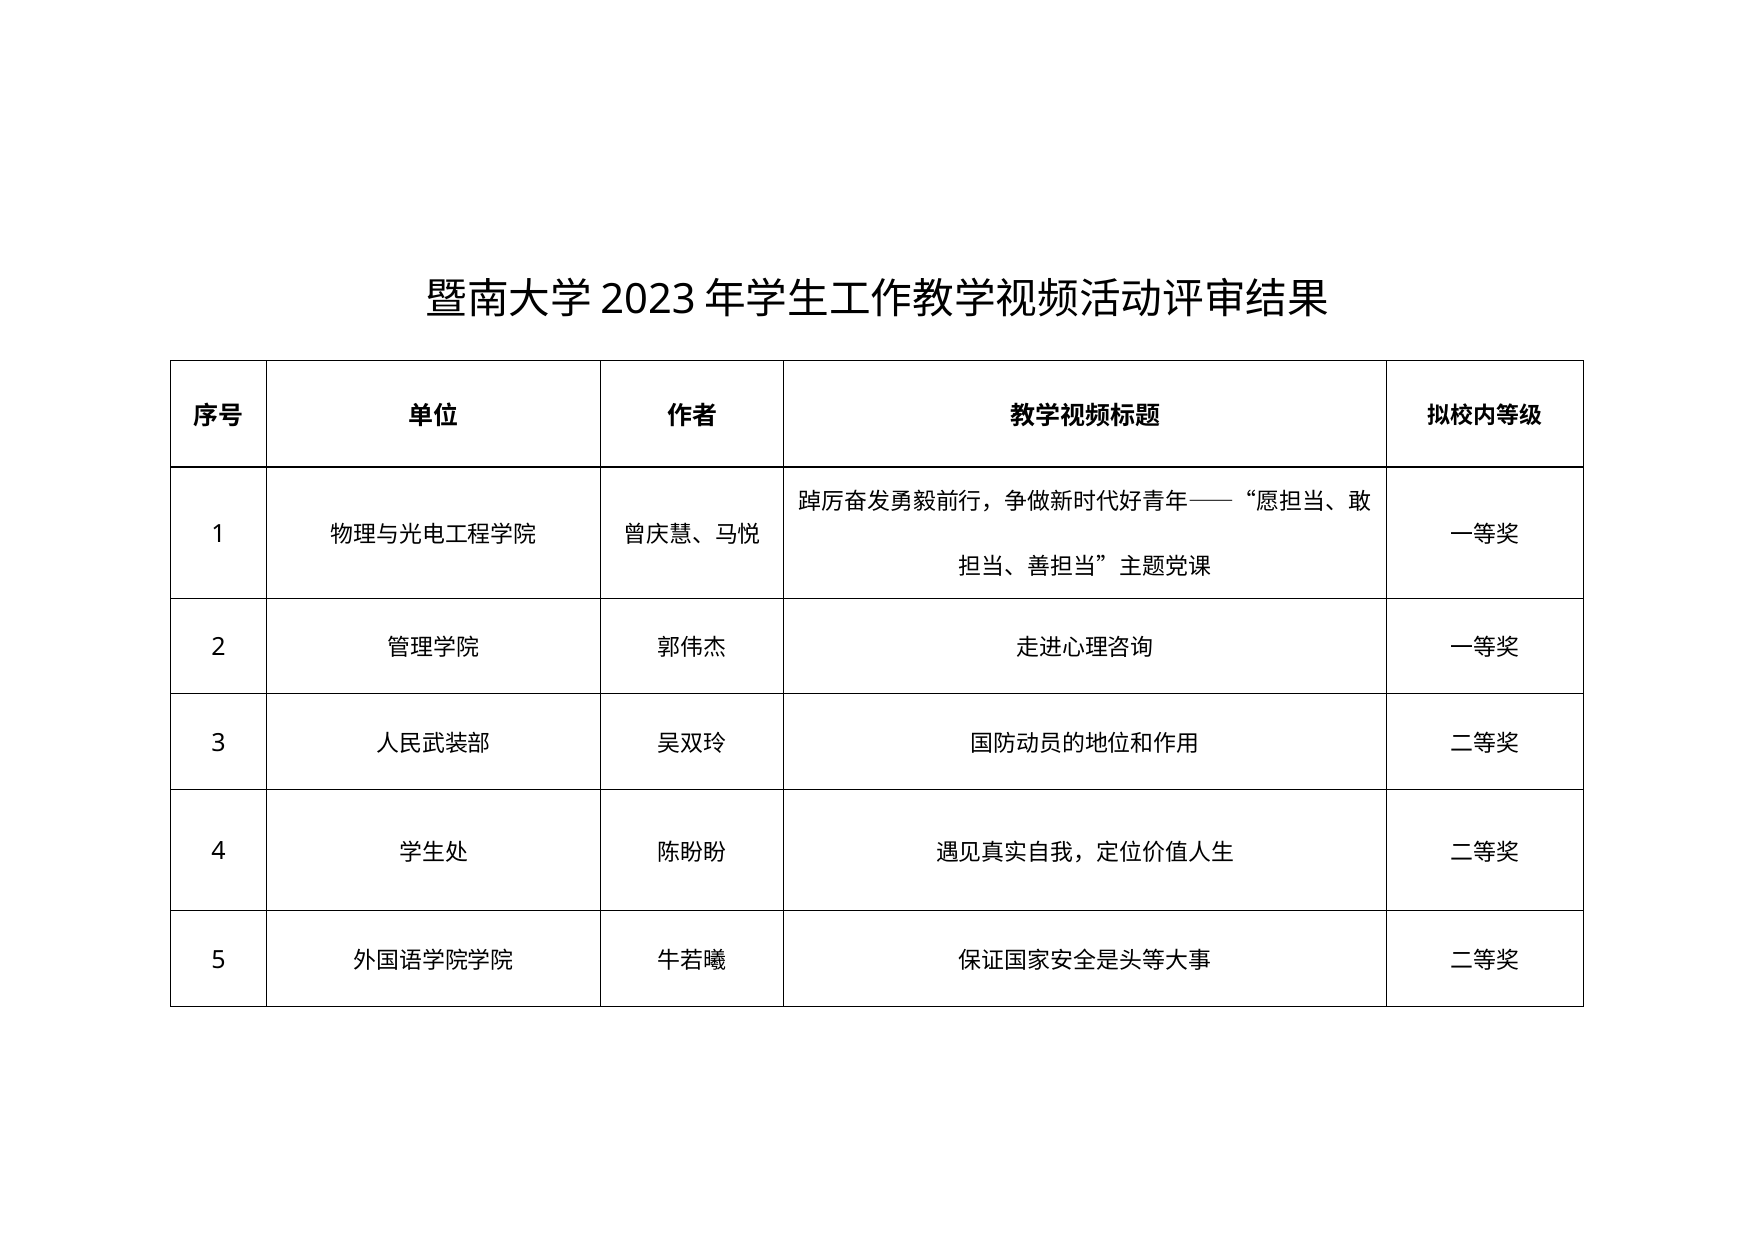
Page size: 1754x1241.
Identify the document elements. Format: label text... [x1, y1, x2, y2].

table_header 教学视频标题 [784, 361, 1386, 466]
table_header 作者 [601, 361, 783, 466]
table_cell 二等奖 [1387, 911, 1583, 1006]
table_cell 物理与光电工程学院 [267, 468, 600, 597]
table_cell 人民武装部 [267, 694, 600, 789]
table_cell 曾庆慧、马悦 [601, 468, 783, 597]
table_cell 吴双玲 [601, 694, 783, 789]
table_cell 一等奖 [1387, 468, 1583, 597]
table_cell 1 [171, 468, 266, 597]
table_header 单位 [267, 361, 600, 466]
table_cell 一等奖 [1387, 599, 1583, 693]
table_cell 走进心理咨询 [784, 599, 1386, 693]
table_cell 陈盼盼 [601, 790, 783, 910]
table_cell 踔厉奋发勇毅前行，争做新时代好青年——“愿担当、敢担当、善担当”主题党课 [784, 468, 1386, 597]
table_cell 保证国家安全是头等大事 [784, 911, 1386, 1006]
table_cell 遇见真实自我，定位价值人生 [784, 790, 1386, 910]
table_header 序号 [171, 361, 266, 466]
table_cell 二等奖 [1387, 790, 1583, 910]
table_cell 二等奖 [1387, 694, 1583, 789]
table_cell 外国语学院学院 [267, 911, 600, 1006]
table_header 拟校内等级 [1387, 361, 1583, 466]
table_cell 郭伟杰 [601, 599, 783, 693]
table_cell 4 [171, 790, 266, 910]
table_cell 管理学院 [267, 599, 600, 693]
table_cell 学生处 [267, 790, 600, 910]
table_cell 2 [171, 599, 266, 693]
table_cell 牛若曦 [601, 911, 783, 1006]
table_cell 国防动员的地位和作用 [784, 694, 1386, 789]
table_cell 3 [171, 694, 266, 789]
table_cell 5 [171, 911, 266, 1006]
text 暨南大学2023年学生工作教学视频活动评审结果 [150, 263, 1604, 328]
